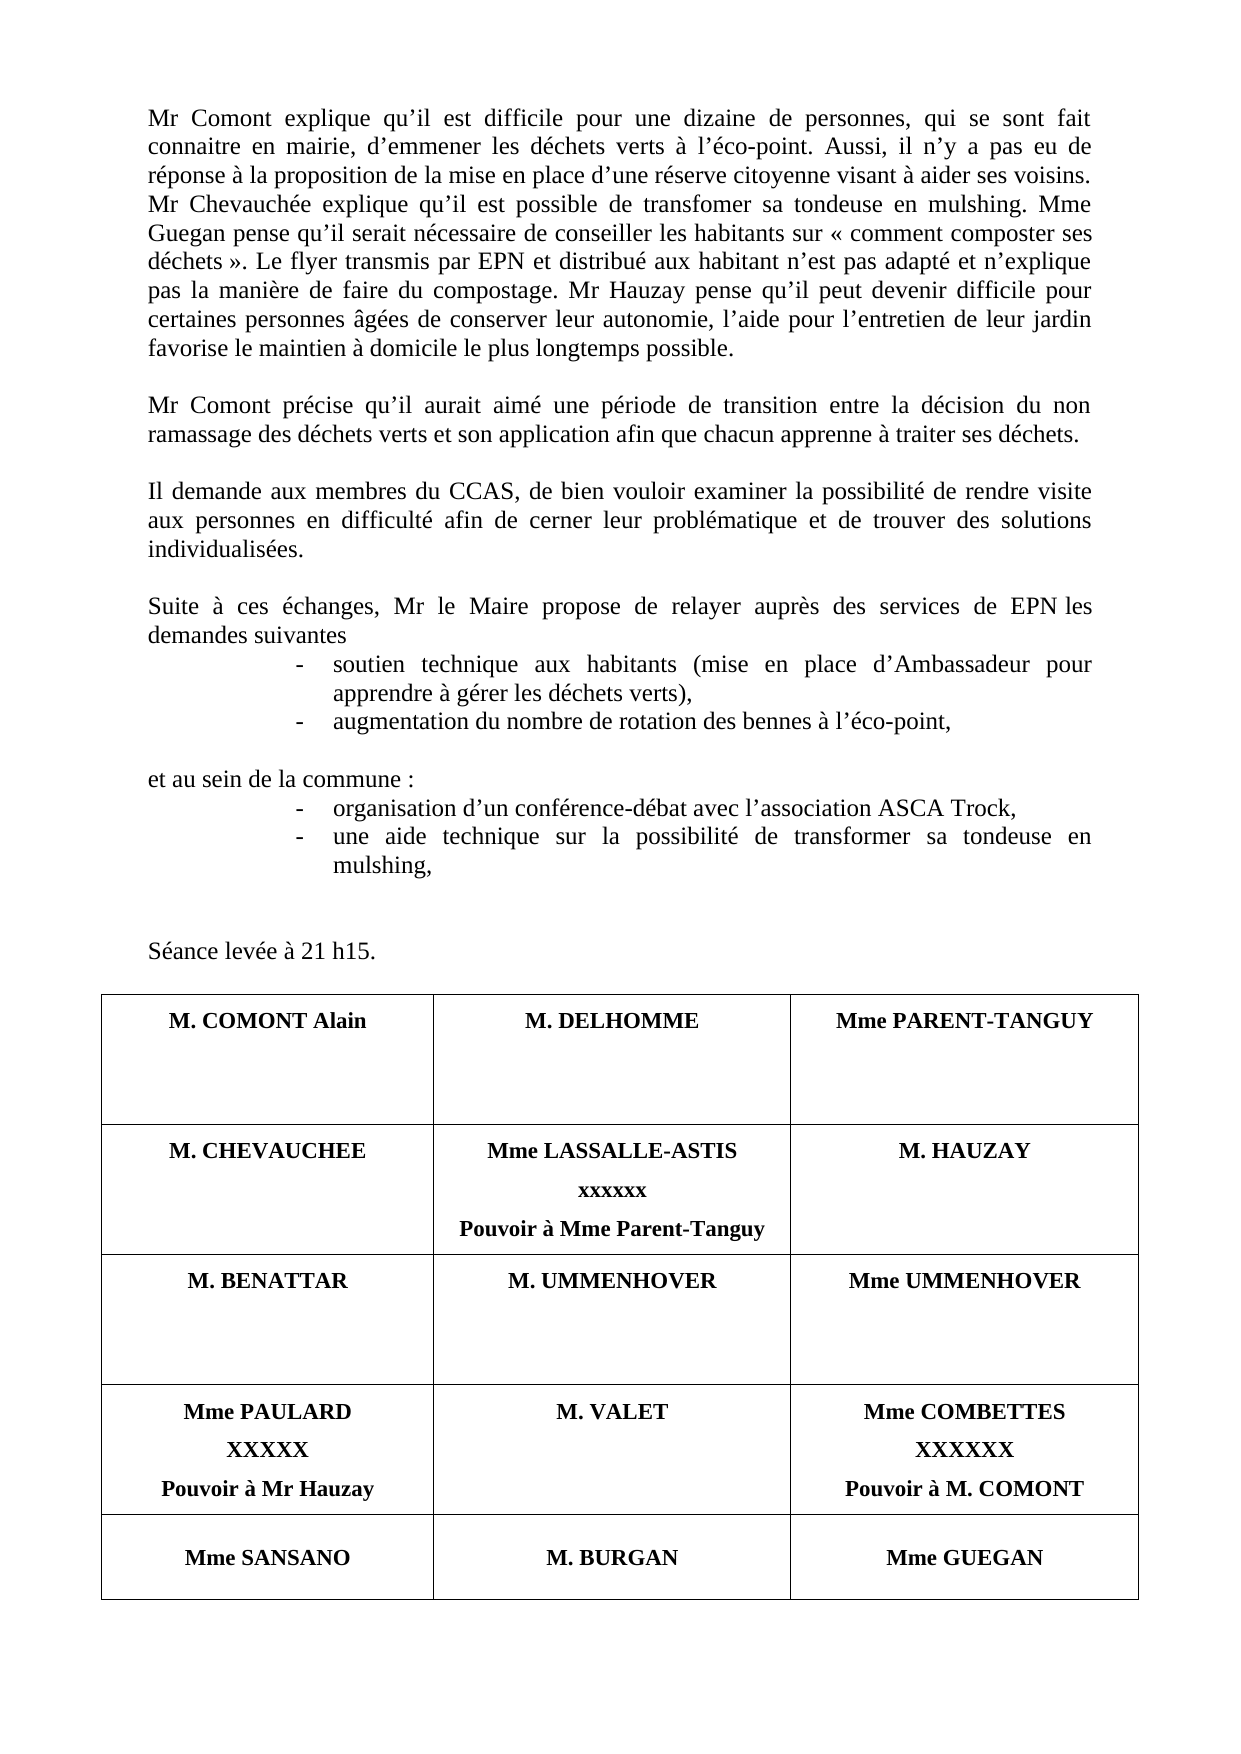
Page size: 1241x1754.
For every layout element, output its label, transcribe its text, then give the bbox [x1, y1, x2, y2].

table_cell Mme PAULARD XXXXX Pouvoir à Mr Hauzay [102, 1385, 433, 1514]
text Il demande aux membres du CCAS, de bien vouloir examiner la possibilité de rendre visite aux personnes en difficulté afin de cerner leur problématique et de trouver des solutions individualisées. [148, 476, 1093, 563]
list soutien technique aux habitants (mise en place d’Ambassadeur pour apprendre à gérer les déchets verts), [295, 649, 1093, 706]
list une aide technique sur la possibilité de transformer sa tondeuse en mulshing, [295, 821, 1093, 879]
table_header M. DELHOMME [434, 995, 790, 1124]
text Mr Comont précise qu’il aurait aimé une période de transition entre la décision du non ramassage des déchets verts et son application afin que chacun apprenne à traiter ses déchets. [148, 390, 1093, 448]
table_cell Mme GUEGAN [791, 1515, 1138, 1599]
text Suite à ces échanges, Mr le Maire propose de relayer auprès des services de EPN les demandes suivantes [148, 591, 1093, 649]
list organisation d’un conférence-débat avec l’association ASCA Trock, [295, 793, 1093, 821]
text Séance levée à 21 h15. [148, 936, 1093, 965]
table_header Mme PARENT-TANGUY [791, 995, 1138, 1124]
table_cell M. UMMENHOVER [434, 1255, 790, 1384]
table_cell M. HAUZAY [791, 1125, 1138, 1254]
text Mr Comont explique qu’il est difficile pour une dizaine de personnes, qui se sont fait connaitre en mairie, d’emmener les déchets verts à l’éco-point. Aussi, il n’y a pas eu de réponse à la proposition de la mise en place d’une réserve citoyenne visant à aider ses voisins. Mr Chevauchée explique qu’il est possible de transfomer sa tondeuse en mulshing. Mme Guegan pense qu’il serait nécessaire de conseiller les habitants sur « comment composter ses déchets ». Le flyer transmis par EPN et distribué aux habitant n’est pas adapté et n’explique pas la manière de faire du compostage. Mr Hauzay pense qu’il peut devenir difficile pour certaines personnes âgées de conserver leur autonomie, l’aide pour l’entretien de leur jardin favorise le maintien à domicile le plus longtemps possible. [148, 103, 1093, 361]
table_cell Mme LASSALLE-ASTIS xxxxxx Pouvoir à Mme Parent-Tanguy [434, 1125, 790, 1254]
list augmentation du nombre de rotation des bennes à l’éco-point, [295, 706, 1093, 735]
table_cell Mme SANSANO [102, 1515, 433, 1599]
table_cell Mme UMMENHOVER [791, 1255, 1138, 1384]
table_header M. COMONT Alain [102, 995, 433, 1124]
table_cell Mme COMBETTES XXXXXX Pouvoir à M. COMONT [791, 1385, 1138, 1514]
text et au sein de la commune : [148, 764, 1093, 793]
table_cell M. CHEVAUCHEE [102, 1125, 433, 1254]
table_cell M. VALET [434, 1385, 790, 1514]
table_cell M. BURGAN [434, 1515, 790, 1599]
table_cell M. BENATTAR [102, 1255, 433, 1384]
